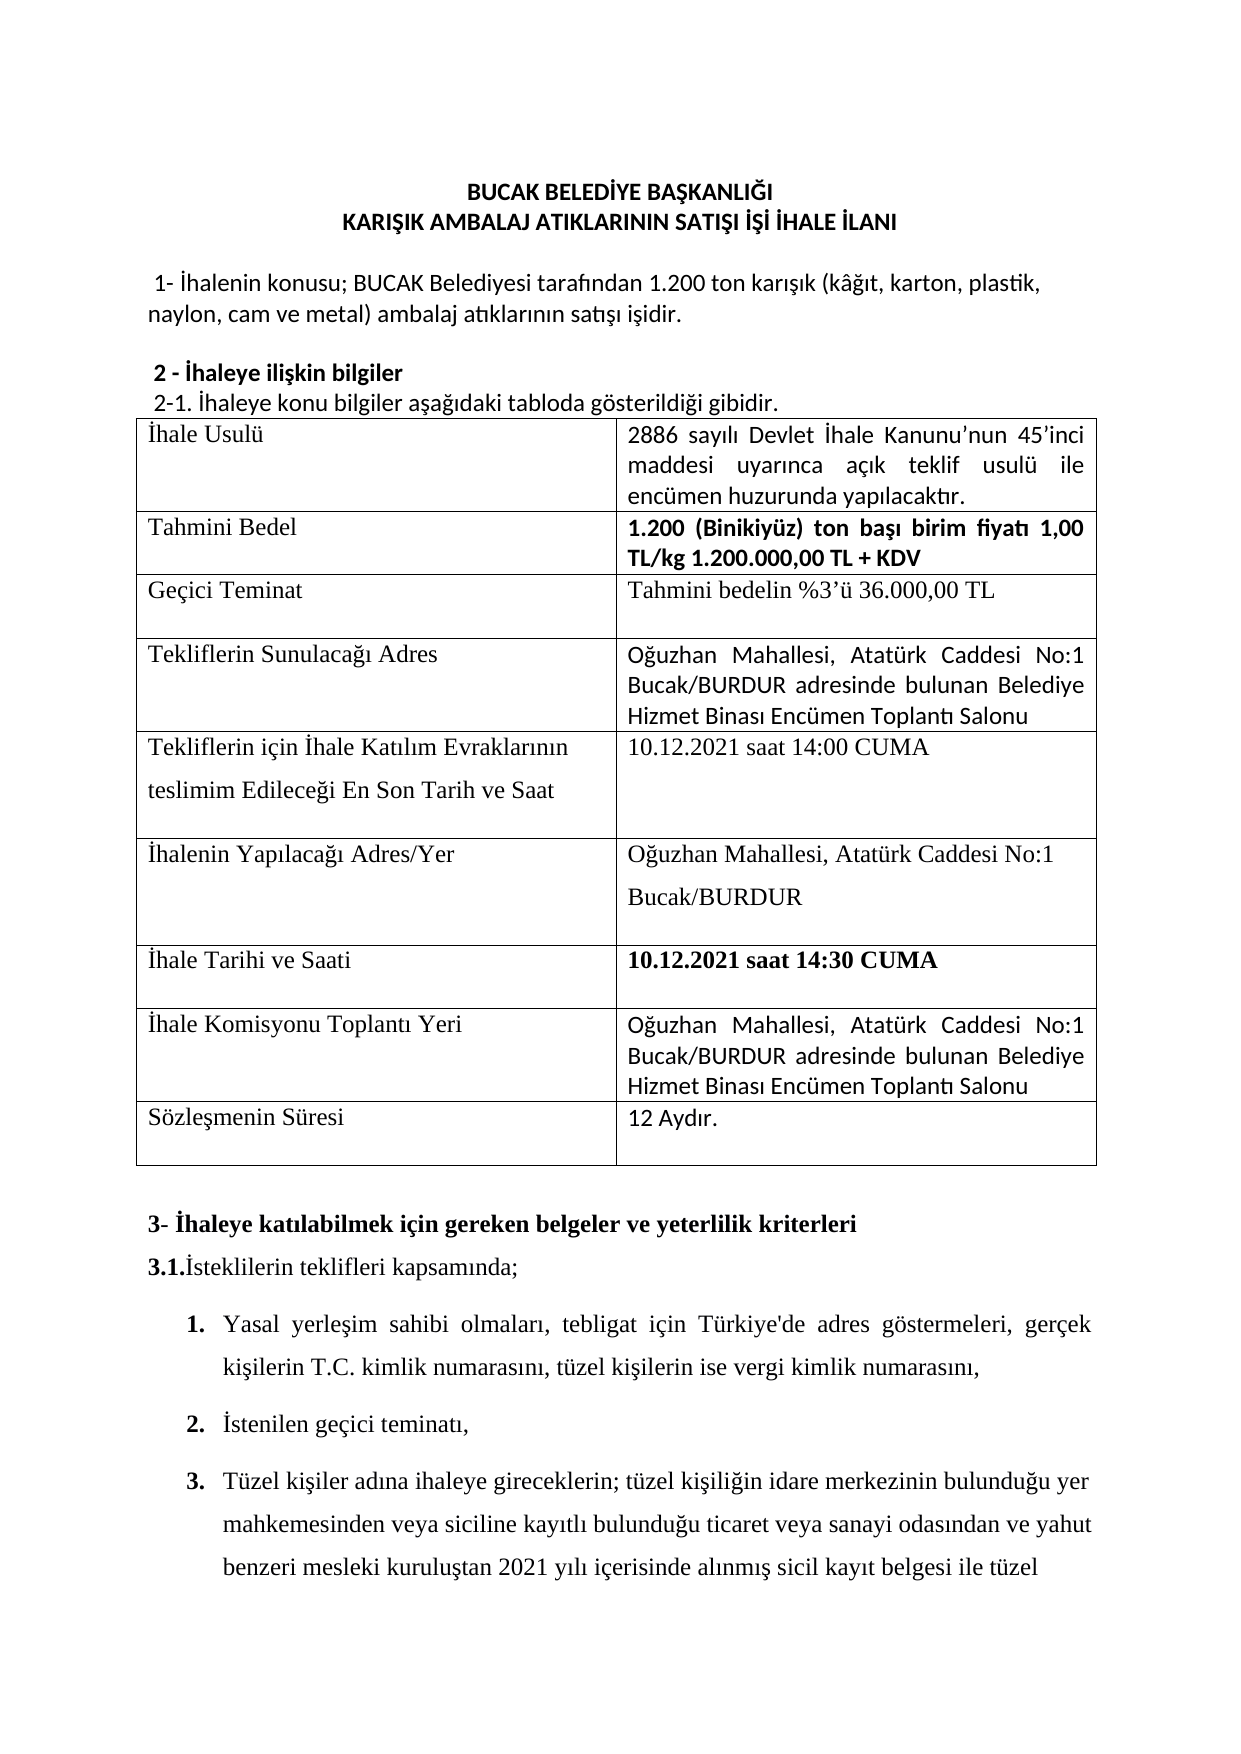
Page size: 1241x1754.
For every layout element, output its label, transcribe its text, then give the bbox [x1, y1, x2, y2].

table_cell Tekliflerin Sunulacağı Adres [137, 639, 616, 731]
table_cell Oğuzhan Mahallesi, Atatürk Caddesi No:1 Bucak/BURDUR adresinde bulunan Belediye Hizmet Binası Encümen Toplantı Salonu [617, 1009, 1096, 1101]
list Yasal yerleşim sahibi olmaları, tebligat için Türkiye'de adres göstermeleri, gerçek kişilerin T.C. kimlik numarasını, tüzel kişilerin ise vergi kimlik numarasını, [186, 1309, 1093, 1381]
table_cell İhale Tarihi ve Saati [137, 946, 616, 1008]
table_cell Tahmini Bedel [137, 512, 616, 574]
text 3.1.İsteklilerin teklifleri kapsamında; [148, 1252, 943, 1281]
text BUCAK BELEDİYE BAŞKANLIĞI [148, 176, 1093, 206]
table_cell Oğuzhan Mahallesi, Atatürk Caddesi No:1 Bucak/BURDUR [617, 839, 1096, 944]
table_cell Sözleşmenin Süresi [137, 1102, 616, 1164]
table_cell 10.12.2021 saat 14:00 CUMA [617, 732, 1096, 838]
table_header İhale Usulü [137, 419, 616, 511]
table_cell İhale Komisyonu Toplantı Yeri [137, 1009, 616, 1101]
text KARIŞIK AMBALAJ ATIKLARININ SATIŞI İŞİ İHALE İLANI [148, 206, 1093, 237]
text 2-1. İhaleye konu bilgiler aşağıdaki tabloda gösterildiği gibidir. [148, 387, 1093, 418]
table_cell Geçici Teminat [137, 575, 616, 638]
text 2 - İhaleye ilişkin bilgiler [148, 357, 1093, 387]
table_cell 1.200 (Binikiyüz) ton başı birim fiyatı 1,00 TL/kg 1.200.000,00 TL + KDV [617, 512, 1096, 574]
table_cell Oğuzhan Mahallesi, Atatürk Caddesi No:1 Bucak/BURDUR adresinde bulunan Belediye Hizmet Binası Encümen Toplantı Salonu [617, 639, 1096, 731]
text 3- İhaleye katılabilmek için gereken belgeler ve yeterlilik kriterleri [148, 1209, 943, 1237]
table_cell Tahmini bedelin %3’ü 36.000,00 TL [617, 575, 1096, 638]
table_header 2886 sayılı Devlet İhale Kanunu’nun 45’inci maddesi uyarınca açık teklif usulü ile encümen huzurunda yapılacaktır. [617, 419, 1096, 511]
table_cell İhalenin Yapılacağı Adres/Yer [137, 839, 616, 944]
table_cell Tekliflerin için İhale Katılım Evraklarının teslimim Edileceği En Son Tarih ve Saat [137, 732, 616, 838]
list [186, 1466, 1093, 1581]
table_cell 12 Aydır. [617, 1102, 1096, 1164]
text 1- İhalenin konusu; BUCAK Belediyesi tarafından 1.200 ton karışık (kâğıt, karton, plastik, naylon, cam ve metal) ambalaj atıklarının satışı işidir. [148, 267, 1093, 328]
list İstenilen geçici teminatı, [186, 1409, 1093, 1438]
table_cell 10.12.2021 saat 14:30 CUMA [617, 946, 1096, 1008]
